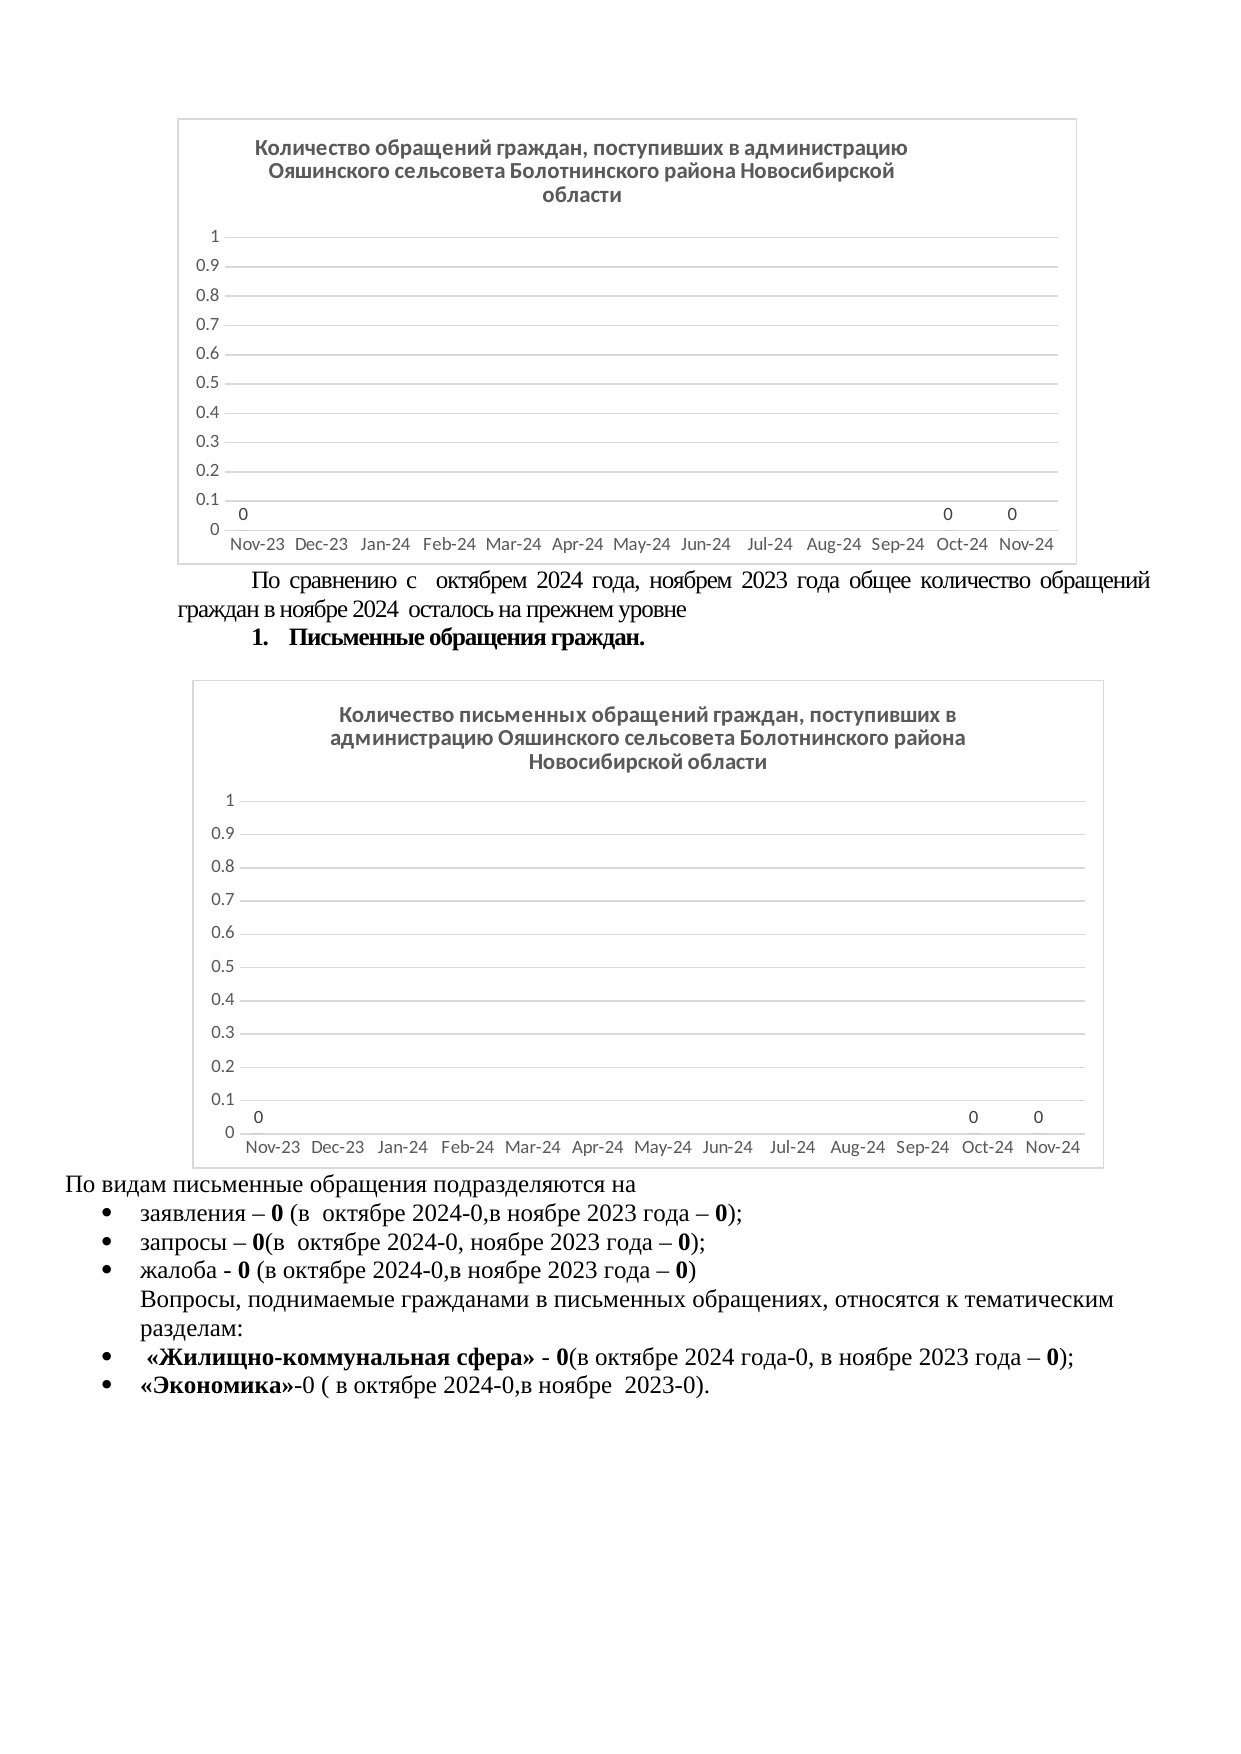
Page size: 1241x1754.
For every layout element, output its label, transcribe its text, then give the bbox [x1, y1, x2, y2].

list Вопросы, поднимаемые гражданами в письменных обращениях, относятся к тематическим разделам: [140, 1284, 1152, 1342]
text По видам письменные обращения подразделяются на [65, 1169, 1152, 1198]
list заявления – 0 (в октябре 2024-0,в ноябре 2023 года – 0); [102, 1198, 1152, 1227]
list «Жилищно-коммунальная сфера» - 0(в октябре 2024 года-0, в ноябре 2023 года – 0); [102, 1342, 1152, 1370]
list «Экономика»-0 ( в октябре 2024-0,в ноябре 2023-0). [102, 1370, 1152, 1399]
list запросы – 0(в октябре 2024-0, ноябре 2023 года – 0); [102, 1227, 1152, 1255]
list По сравнению с октябрем 2024 года, ноябрем 2023 года общее количество обращений граждан в ноябре 2024 осталось на прежнем уровне [177, 565, 1152, 622]
list Письменные обращения граждан. [251, 622, 1152, 651]
list жалоба - 0 (в октябре 2024-0,в ноябре 2023 года – 0) [102, 1255, 1152, 1284]
